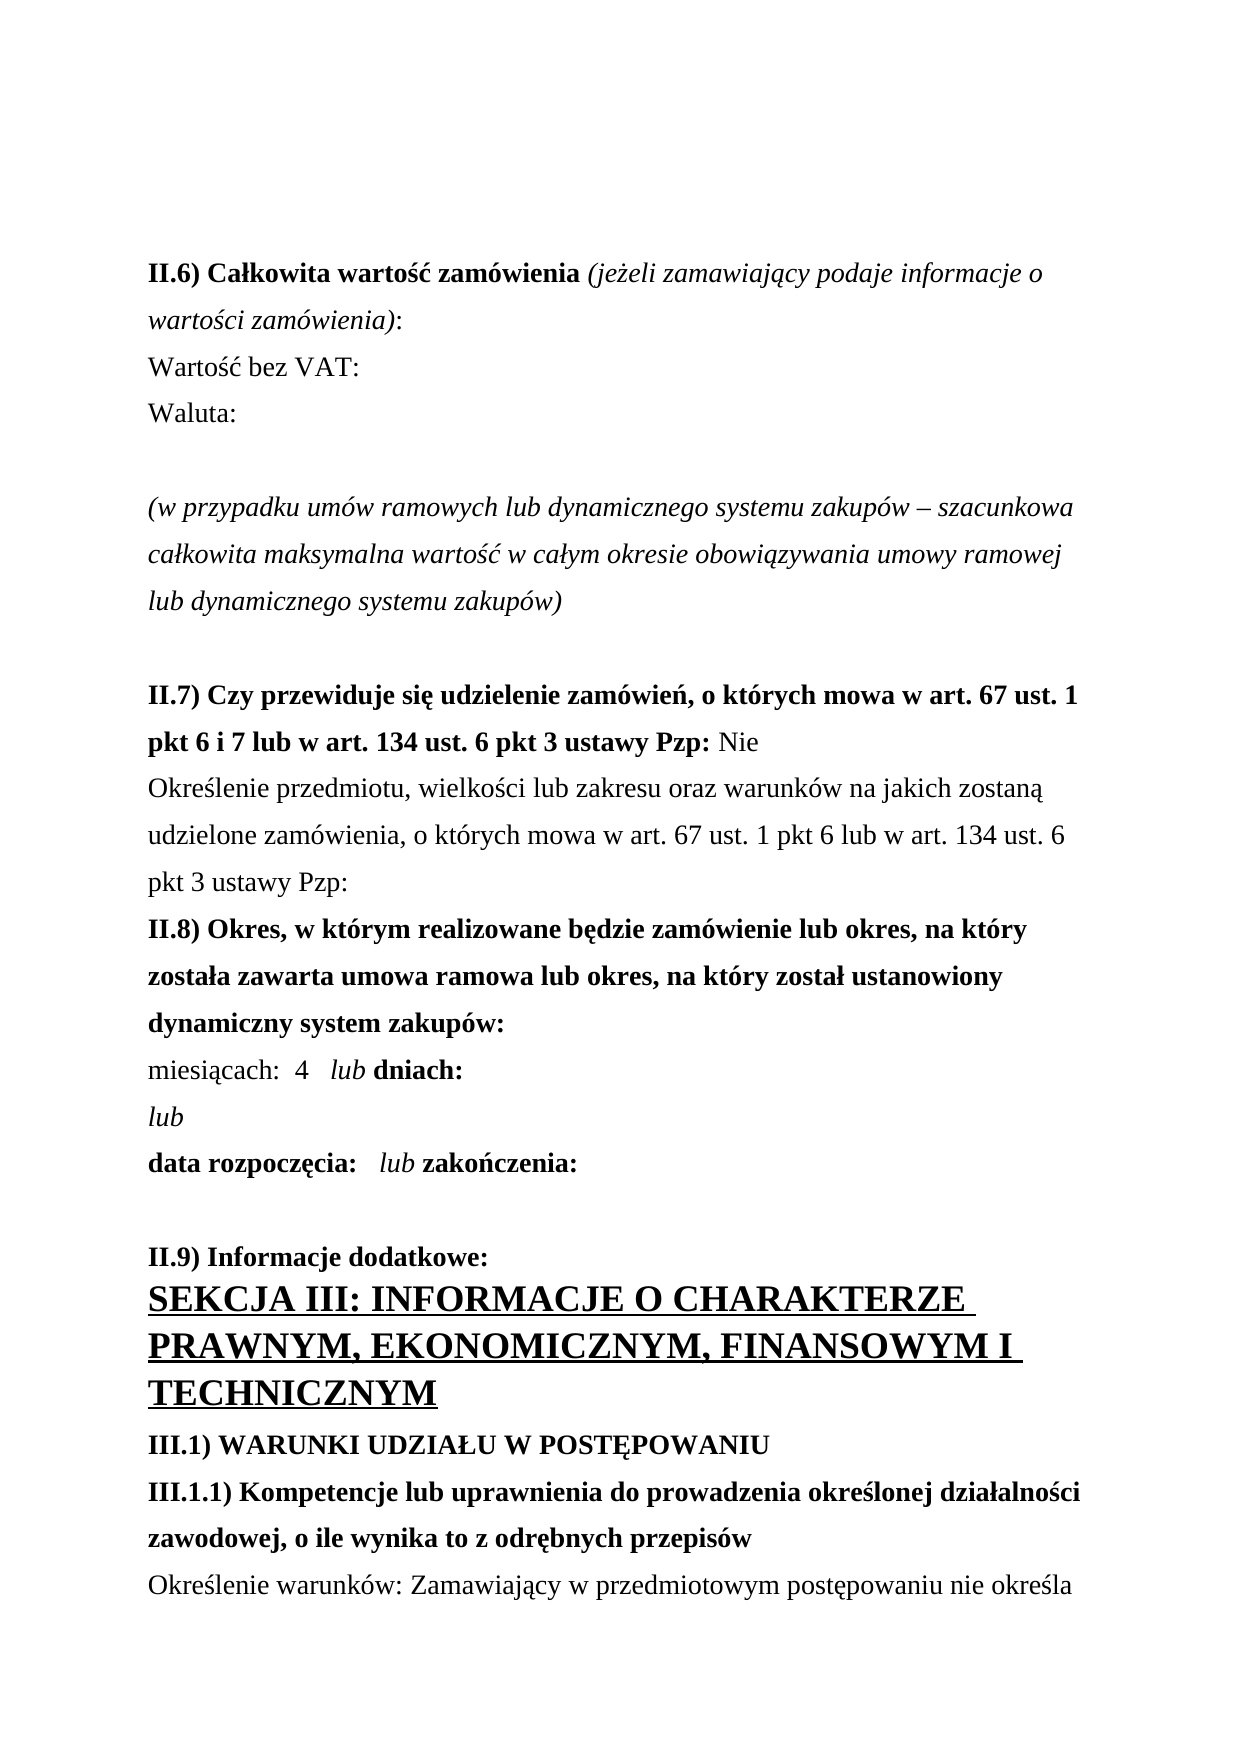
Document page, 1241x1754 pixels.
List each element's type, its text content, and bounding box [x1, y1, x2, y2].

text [148, 1460, 1093, 1601]
text II.7) Czy przewiduje się udzielenie zamówień, o których mowa w art. 67 ust. 1 pkt 6 i 7 lub w art. 134 ust. 6 pkt 3 ustawy Pzp: Nie Określenie przedmiotu, wielkości lub zakresu oraz warunków na jakich zostaną udzielone zamówienia, o których mowa w art. 67 ust. 1 pkt 6 lub w art. 134 ust. 6 pkt 3 ustawy Pzp: II.8) Okres, w którym realizowane będzie zamówienie lub okres, na który została zawarta umowa ramowa lub okres, na który został ustanowiony dynamiczny system zakupów: miesiącach: 4 lub dniach: lub data rozpoczęcia: lub zakończenia: II.9) Informacje dodatkowe: [148, 616, 1093, 1273]
text II.6) Całkowita wartość zamówienia (jeżeli zamawiający podaje informacje o wartości zamówienia): Wartość bez VAT: Waluta: [148, 148, 1093, 429]
text III.1) WARUNKI UDZIAŁU W POSTĘPOWANIU [148, 1413, 1093, 1460]
text SEKCJA III: INFORMACJE O CHARAKTERZE PRAWNYM, EKONOMICZNYM, FINANSOWYM I TECHNICZNYM [148, 1273, 1093, 1413]
text (w przypadku umów ramowych lub dynamicznego systemu zakupów – szacunkowa całkowita maksymalna wartość w całym okresie obowiązywania umowy ramowej lub dynamicznego systemu zakupów) [148, 429, 1093, 616]
